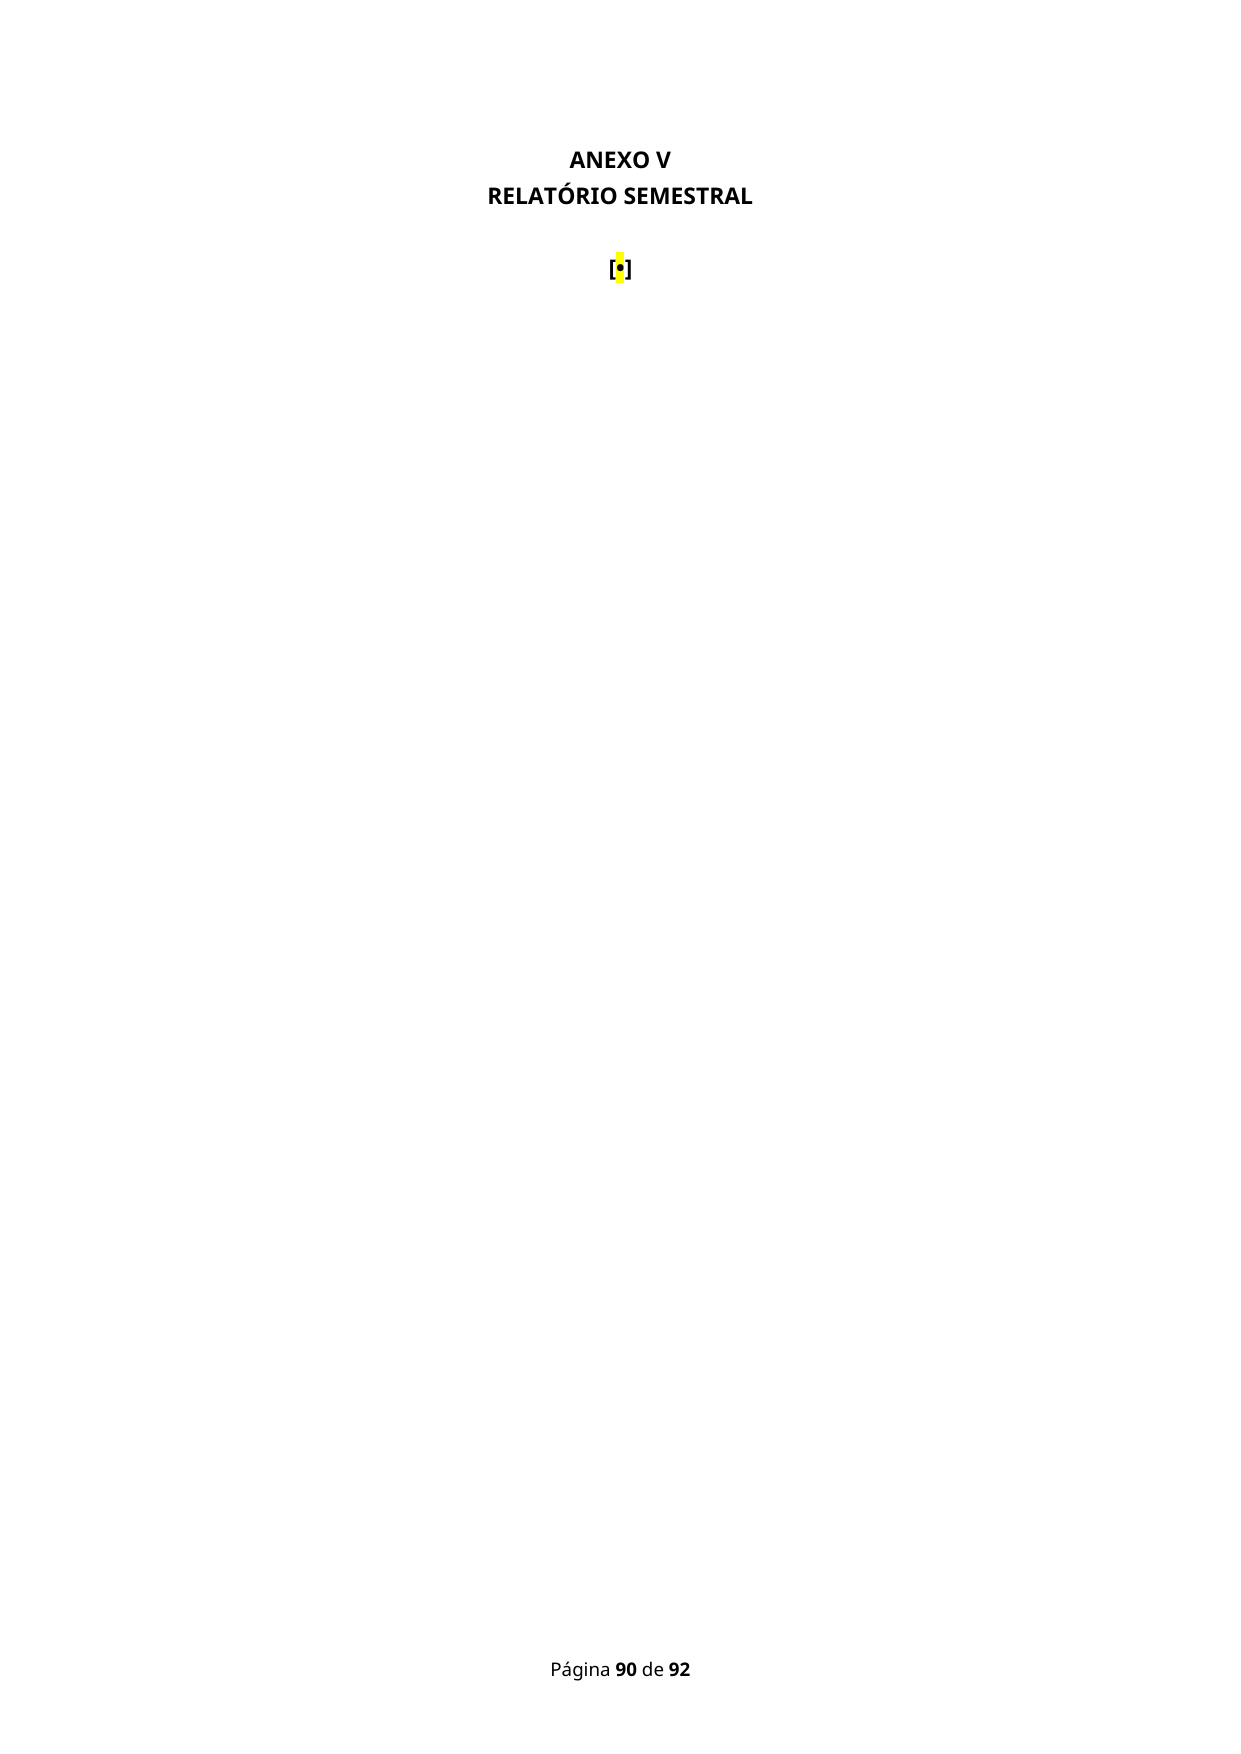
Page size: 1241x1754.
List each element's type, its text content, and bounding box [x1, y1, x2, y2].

list [•] [624, 252, 1128, 283]
subtitle ANEXO V [112, 144, 1128, 175]
list [•] [112, 252, 616, 283]
list RELATÓRIO SEMESTRAL [112, 180, 1128, 211]
